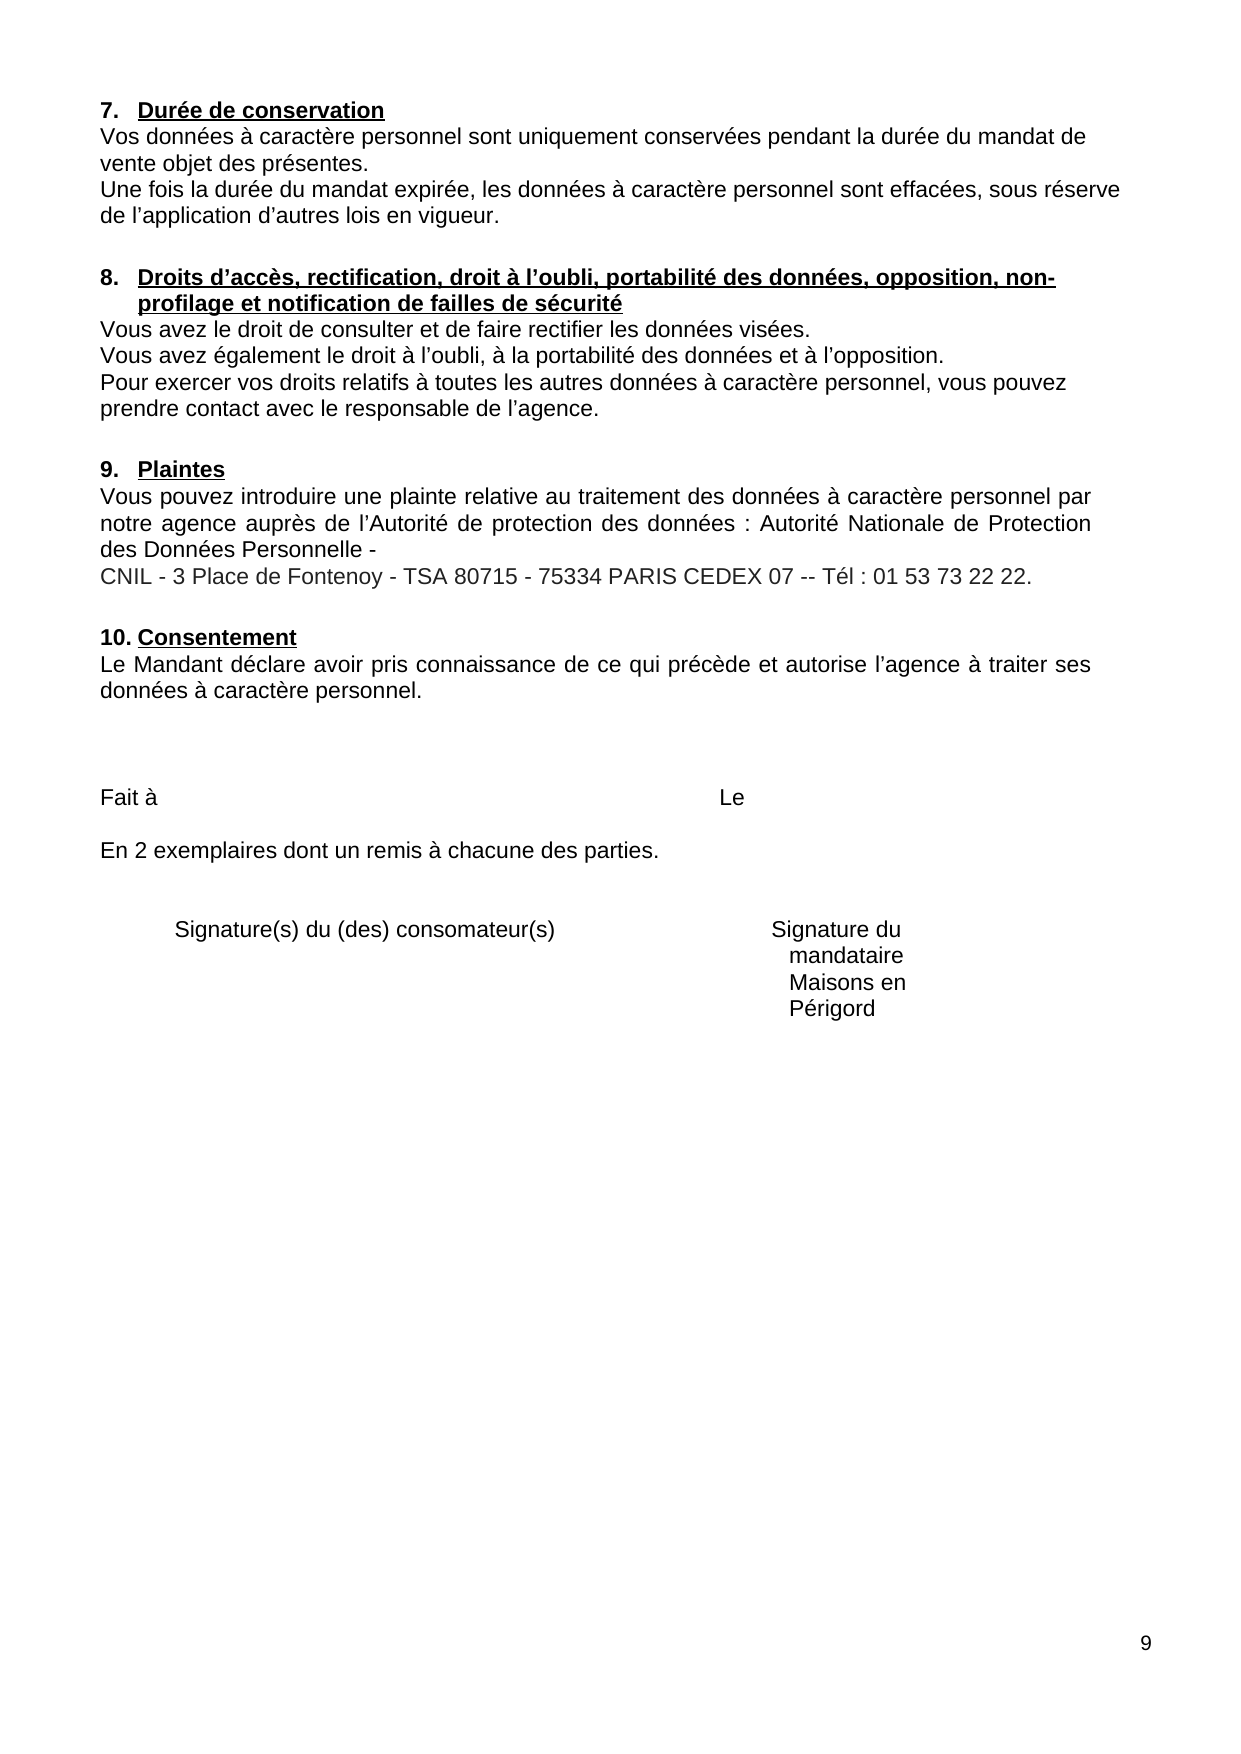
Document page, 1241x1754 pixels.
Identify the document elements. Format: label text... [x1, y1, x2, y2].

text Le Mandant déclare avoir pris connaissance de ce qui précède et autorise l’agence à traiter ses données à caractère personnel. [100, 651, 1092, 703]
text Vos données à caractère personnel sont uniquement conservées pendant la durée du mandat de vente objet des présentes. [100, 123, 1088, 176]
text Une fois la durée du mandat expirée, les données à caractère personnel sont effacées, sous réserve de l’application d’autres lois en vigueur. [100, 176, 1152, 228]
subtitle Durée de conservation [100, 97, 1152, 123]
text Signature(s) du (des) consomateur(s) Signature du mandataire Maisons en Périgord [174, 916, 956, 1021]
text En 2 exemplaires dont un remis à chacune des parties. [100, 837, 1152, 863]
text Vous avez également le droit à l’oubli, à la portabilité des données et à l’opposition. [100, 342, 1152, 368]
text Pour exercer vos droits relatifs à toutes les autres données à caractère personnel, vous pouvez prendre contact avec le responsable de l’agence. [100, 369, 1087, 421]
text CNIL - 3 Place de Fontenoy - TSA 80715 - 75334 PARIS CEDEX 07 -- Tél : 01 53 73 22 22. [100, 563, 1152, 589]
text Vous avez le droit de consulter et de faire rectifier les données visées. [100, 316, 1152, 342]
text Vous pouvez introduire une plainte relative au traitement des données à caractère personnel par notre agence auprès de l’Autorité de protection des données : Autorité Nationale de Protection des Données Personnelle - [100, 483, 1092, 562]
subtitle Consentement [100, 624, 1152, 651]
subtitle Plaintes [100, 456, 1152, 483]
text Fait à Le [100, 784, 1152, 810]
subtitle Droits d’accès, rectification, droit à l’oubli, portabilité des données, opposition, non-profilage et notification de failles de sécurité [100, 264, 1152, 316]
